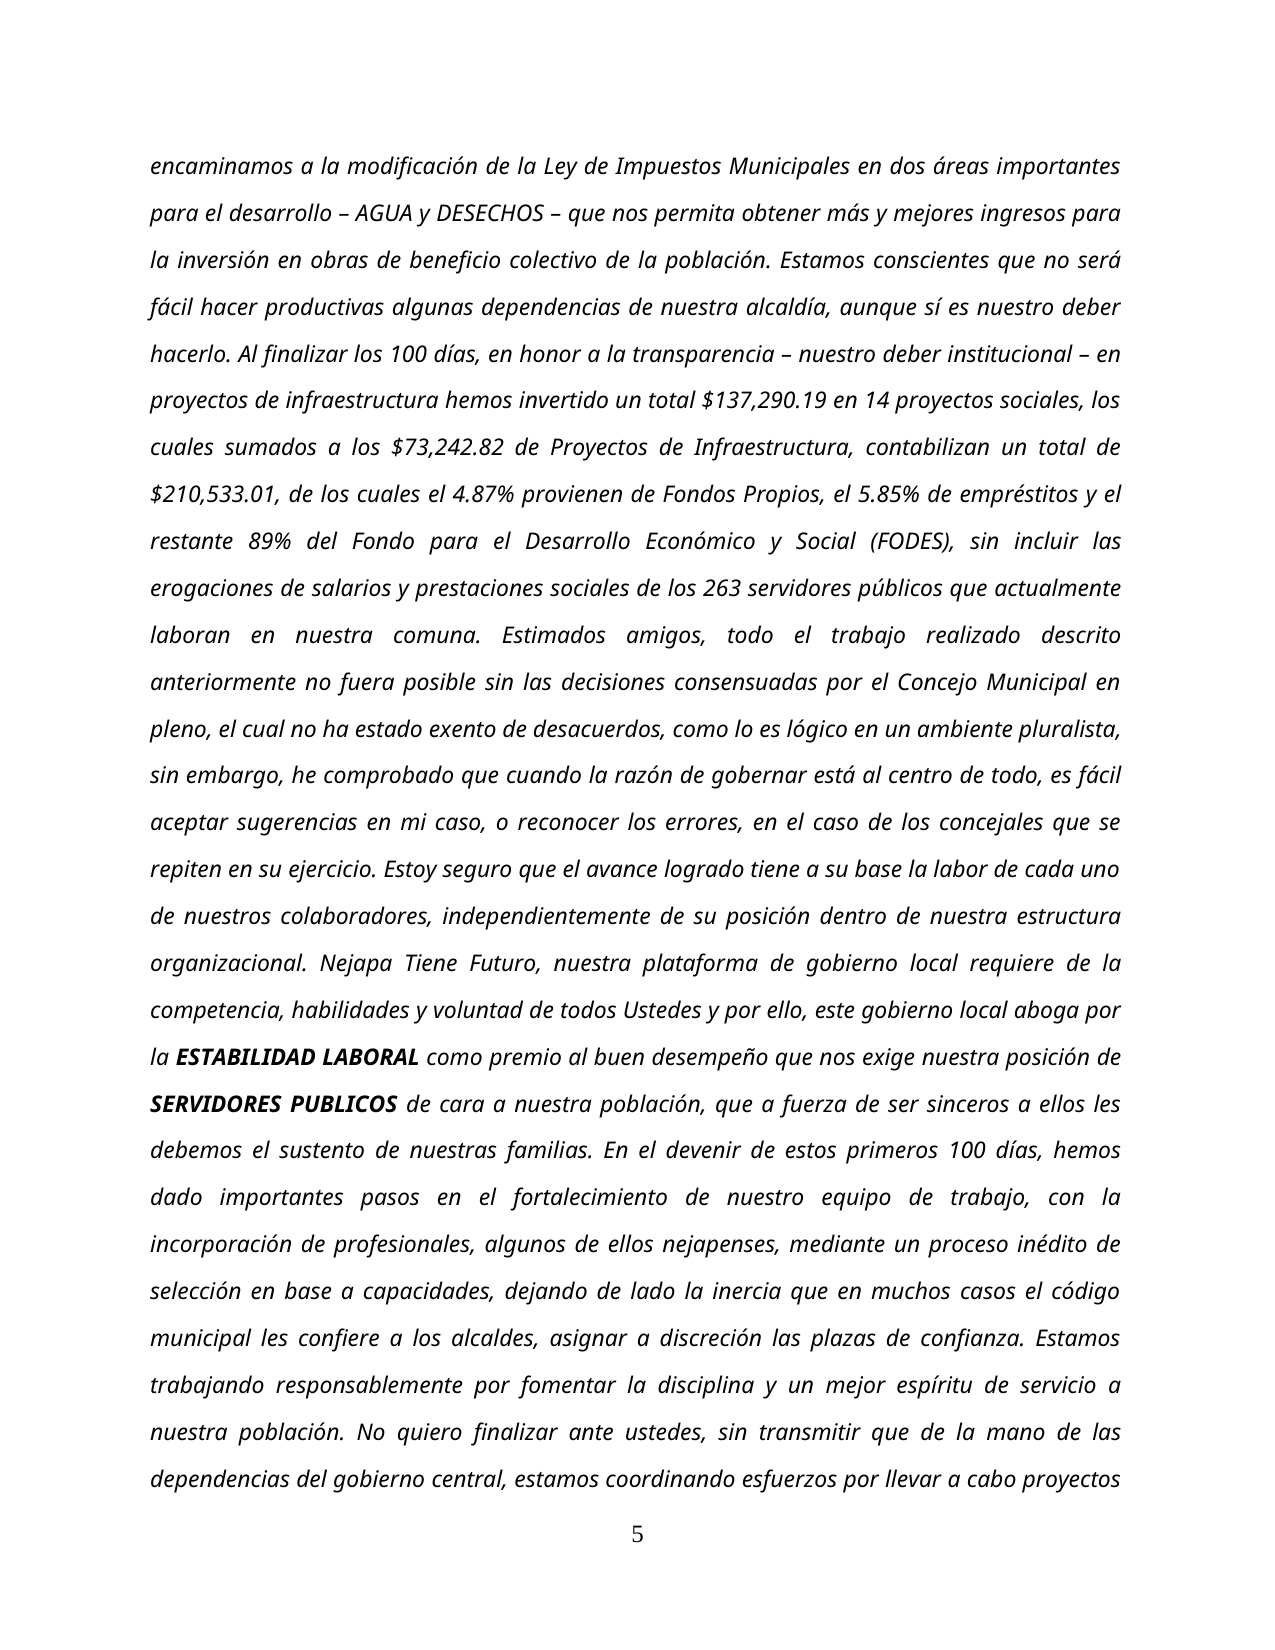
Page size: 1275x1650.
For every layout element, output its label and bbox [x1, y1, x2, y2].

text [150, 150, 1125, 1494]
